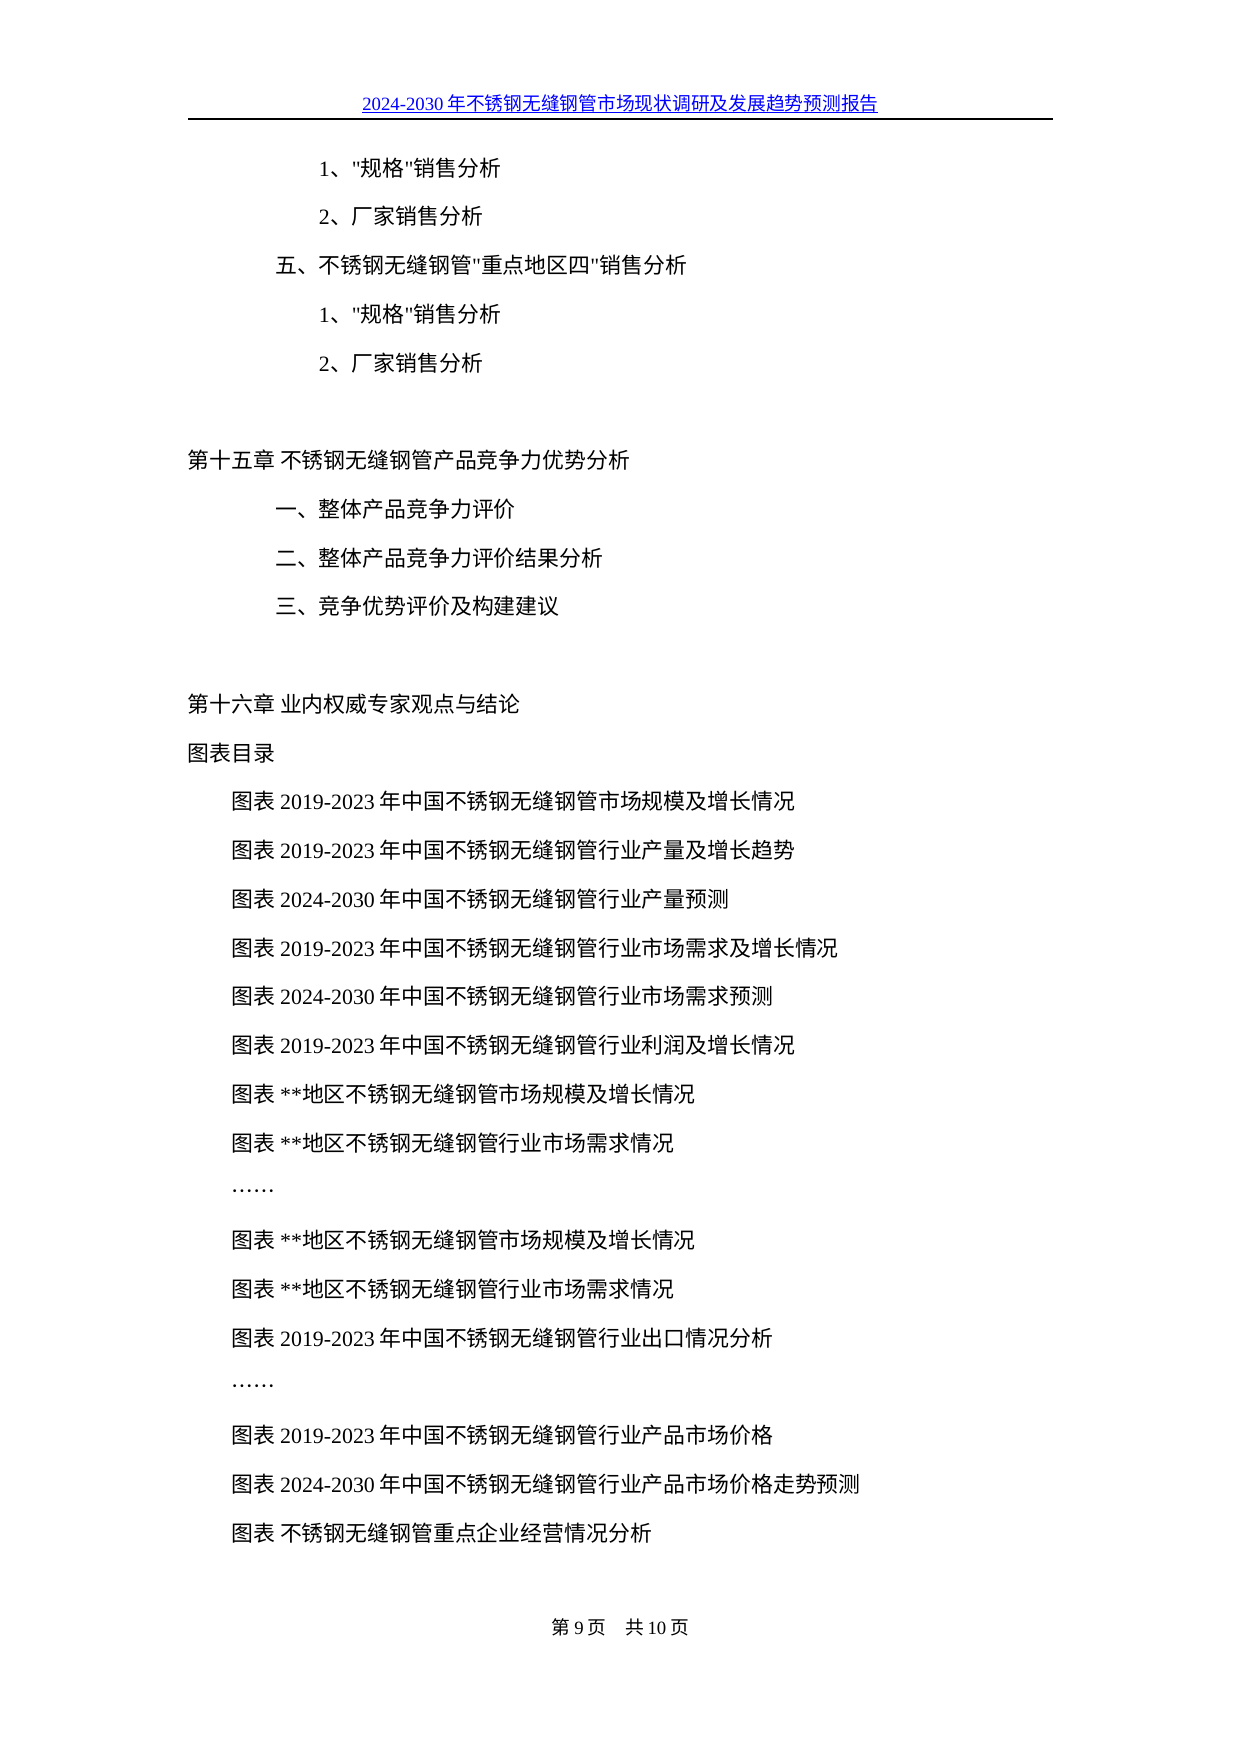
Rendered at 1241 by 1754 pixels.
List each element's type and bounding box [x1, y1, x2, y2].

text [187, 150, 1053, 1548]
